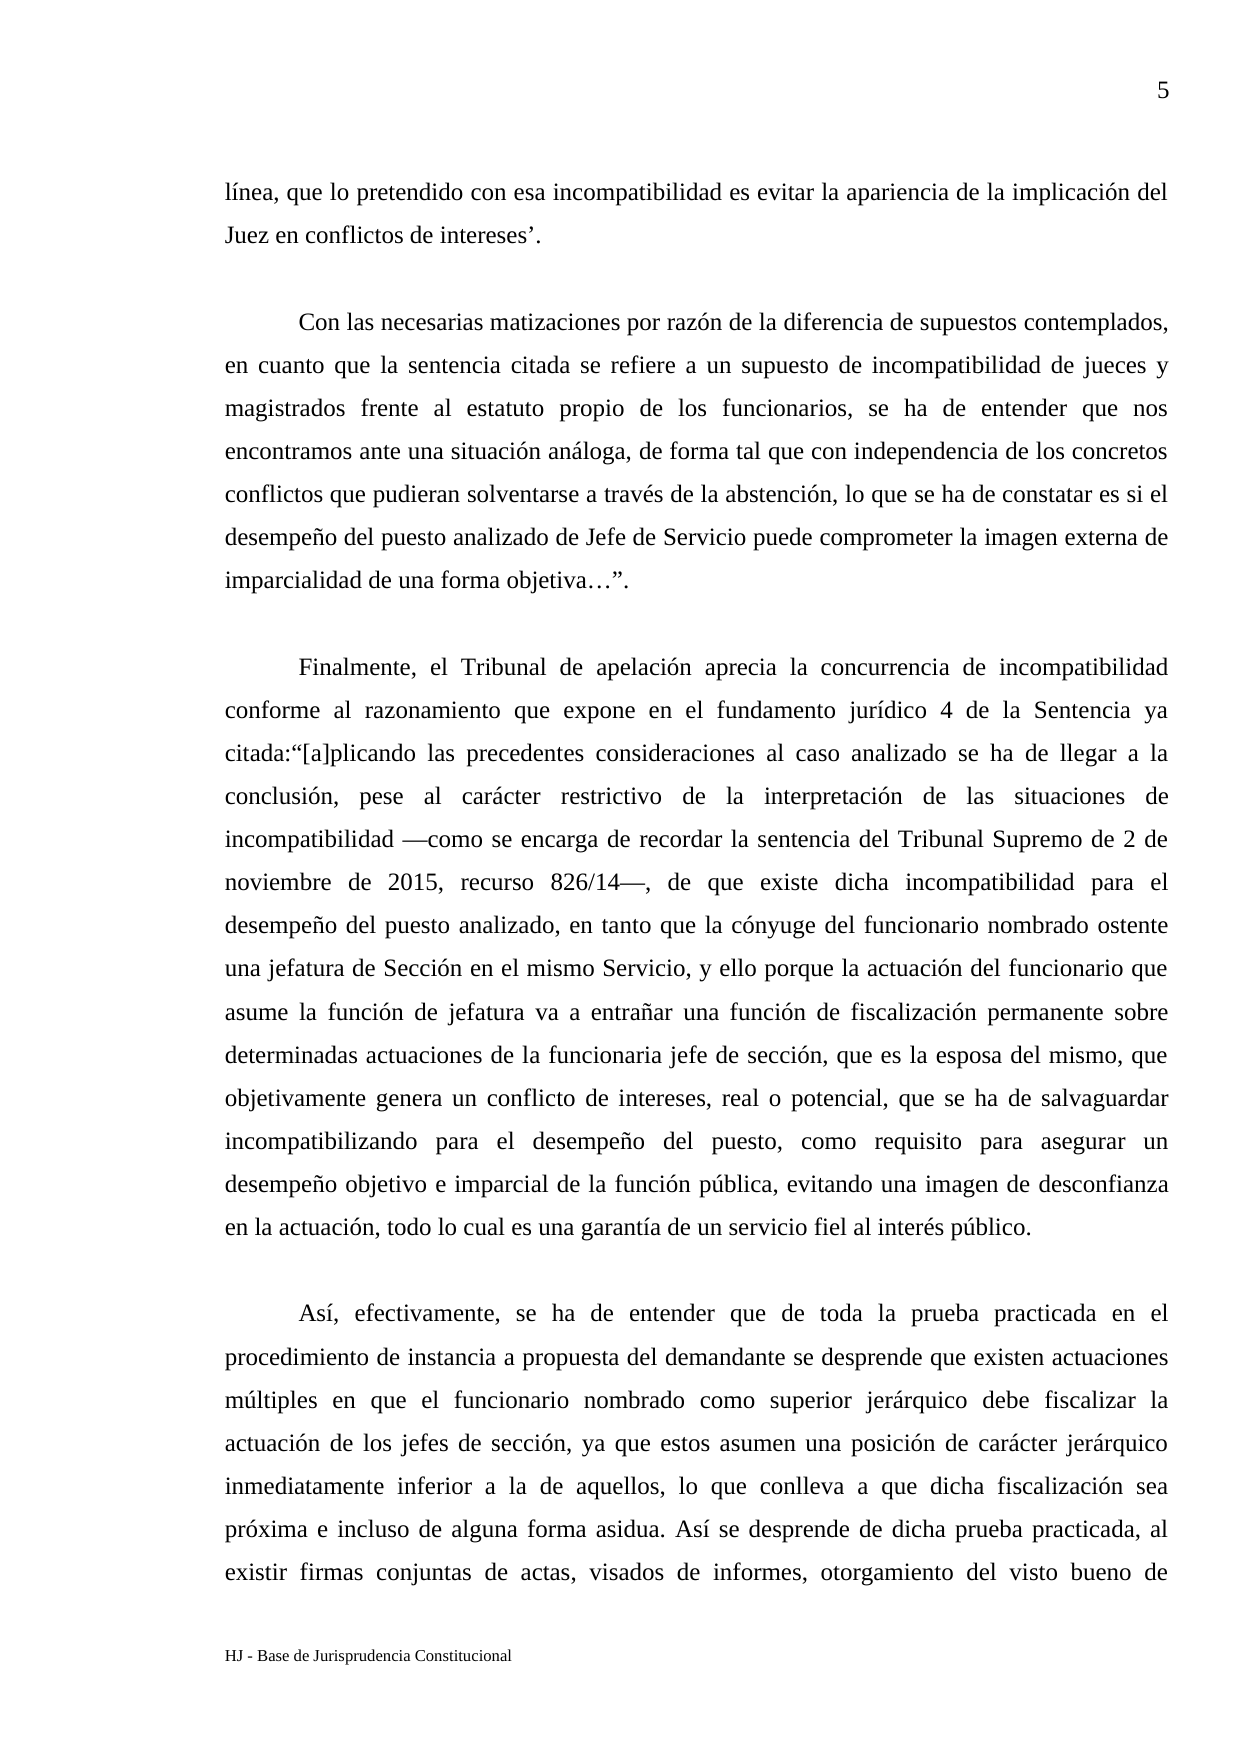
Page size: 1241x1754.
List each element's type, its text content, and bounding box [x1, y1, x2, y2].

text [224, 177, 1169, 249]
text Finalmente, el Tribunal de apelación aprecia la concurrencia de incompatibilidad conforme al razonamiento que expone en el fundamento jurídico 4 de la Sentencia ya citada:“[a]plicando las precedentes consideraciones al caso analizado se ha de llegar a la conclusión, pese al carácter restrictivo de la interpretación de las situaciones de incompatibilidad —como se encarga de recordar la sentencia del Tribunal Supremo de 2 de noviembre de 2015, recurso 826/14—, de que existe dicha incompatibilidad para el desempeño del puesto analizado, en tanto que la cónyuge del funcionario nombrado ostente una jefatura de Sección en el mismo Servicio, y ello porque la actuación del funcionario que asume la función de jefatura va a entrañar una función de fiscalización permanente sobre determinadas actuaciones de la funcionaria jefe de sección, que es la esposa del mismo, que objetivamente genera un conflicto de intereses, real o potencial, que se ha de salvaguardar incompatibilizando para el desempeño del puesto, como requisito para asegurar un desempeño objetivo e imparcial de la función pública, evitando una imagen de desconfianza en la actuación, todo lo cual es una garantía de un servicio fiel al interés público. [224, 652, 1169, 1241]
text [224, 1298, 1169, 1586]
text Con las necesarias matizaciones por razón de la diferencia de supuestos contemplados, en cuanto que la sentencia citada se refiere a un supuesto de incompatibilidad de jueces y magistrados frente al estatuto propio de los funcionarios, se ha de entender que nos encontramos ante una situación análoga, de forma tal que con independencia de los concretos conflictos que pudieran solventarse a través de la abstención, lo que se ha de constatar es si el desempeño del puesto analizado de Jefe de Servicio puede comprometer la imagen externa de imparcialidad de una forma objetiva…”. [224, 307, 1169, 594]
